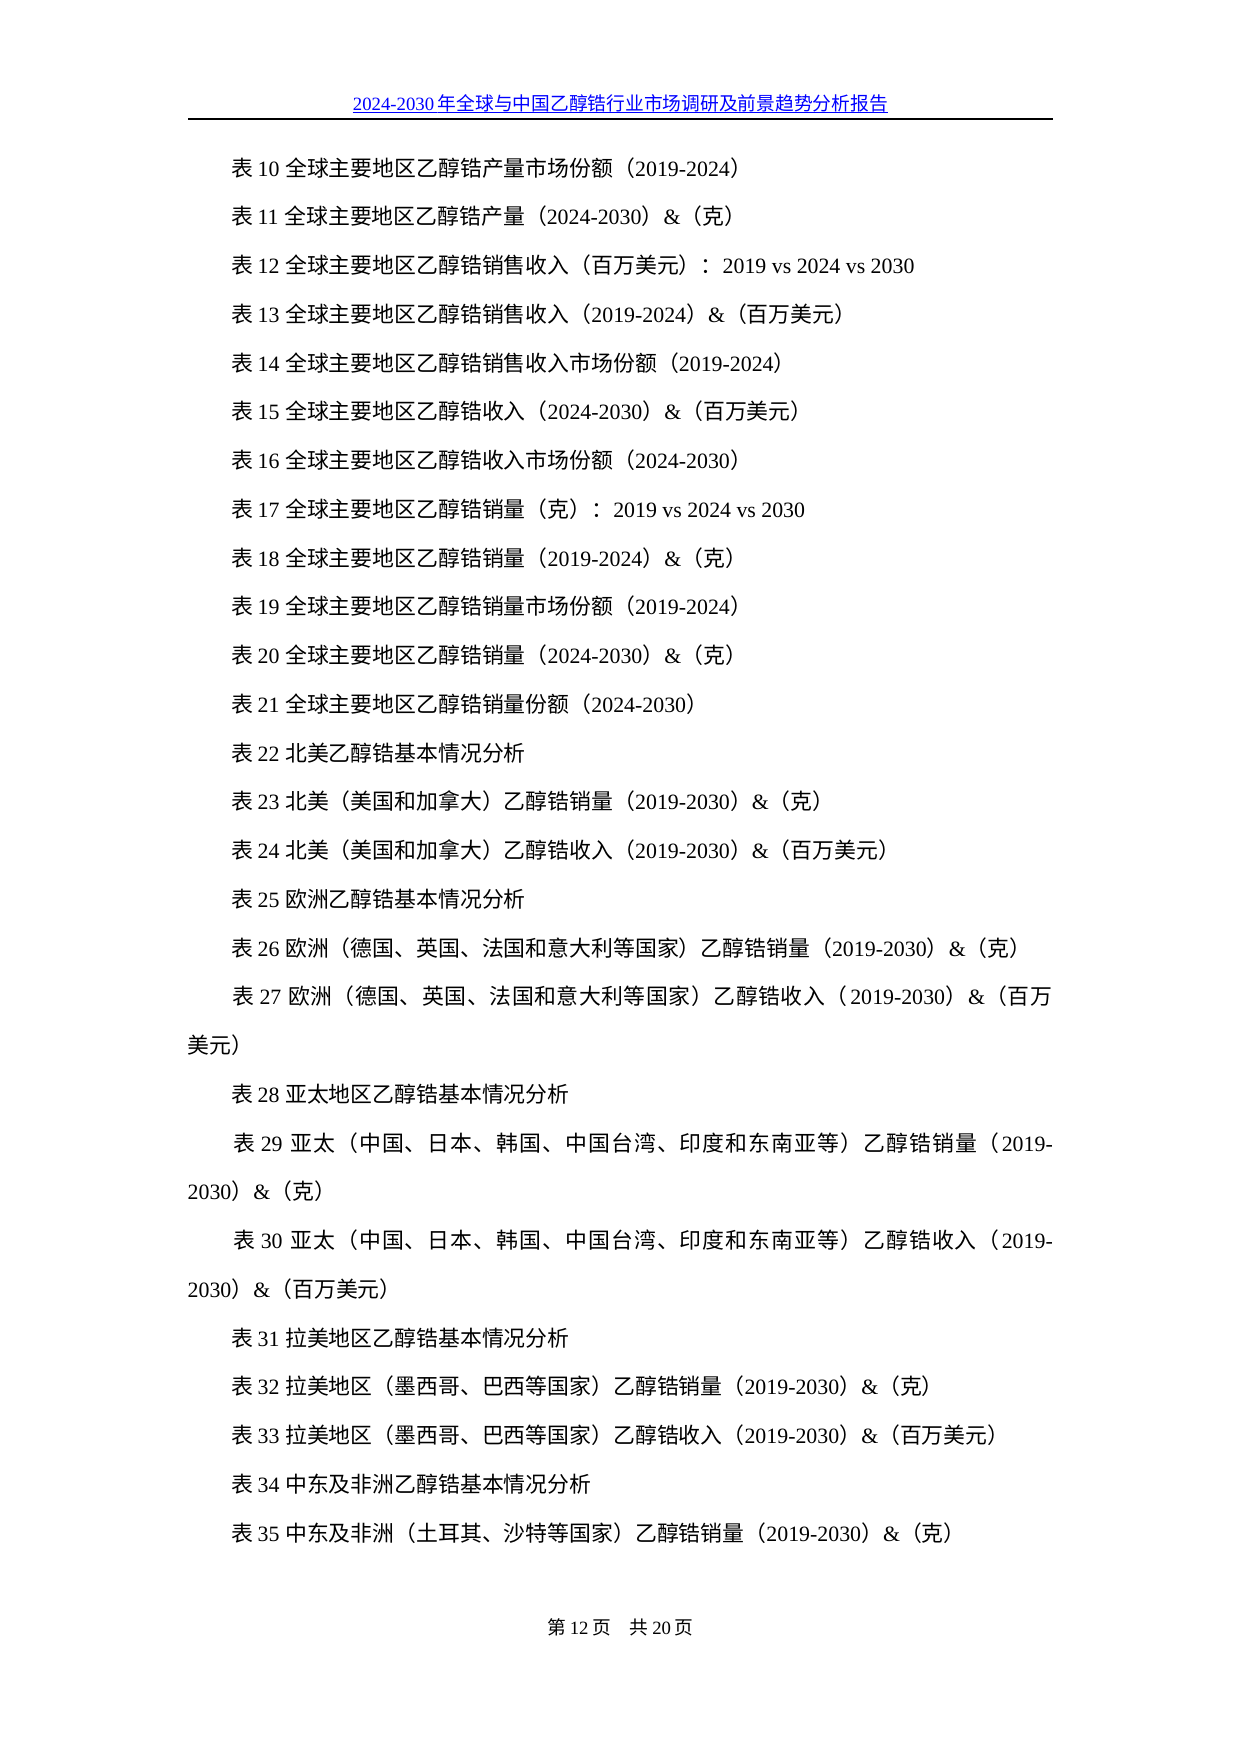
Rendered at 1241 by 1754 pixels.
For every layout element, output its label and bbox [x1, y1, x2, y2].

text [187, 150, 1053, 1548]
